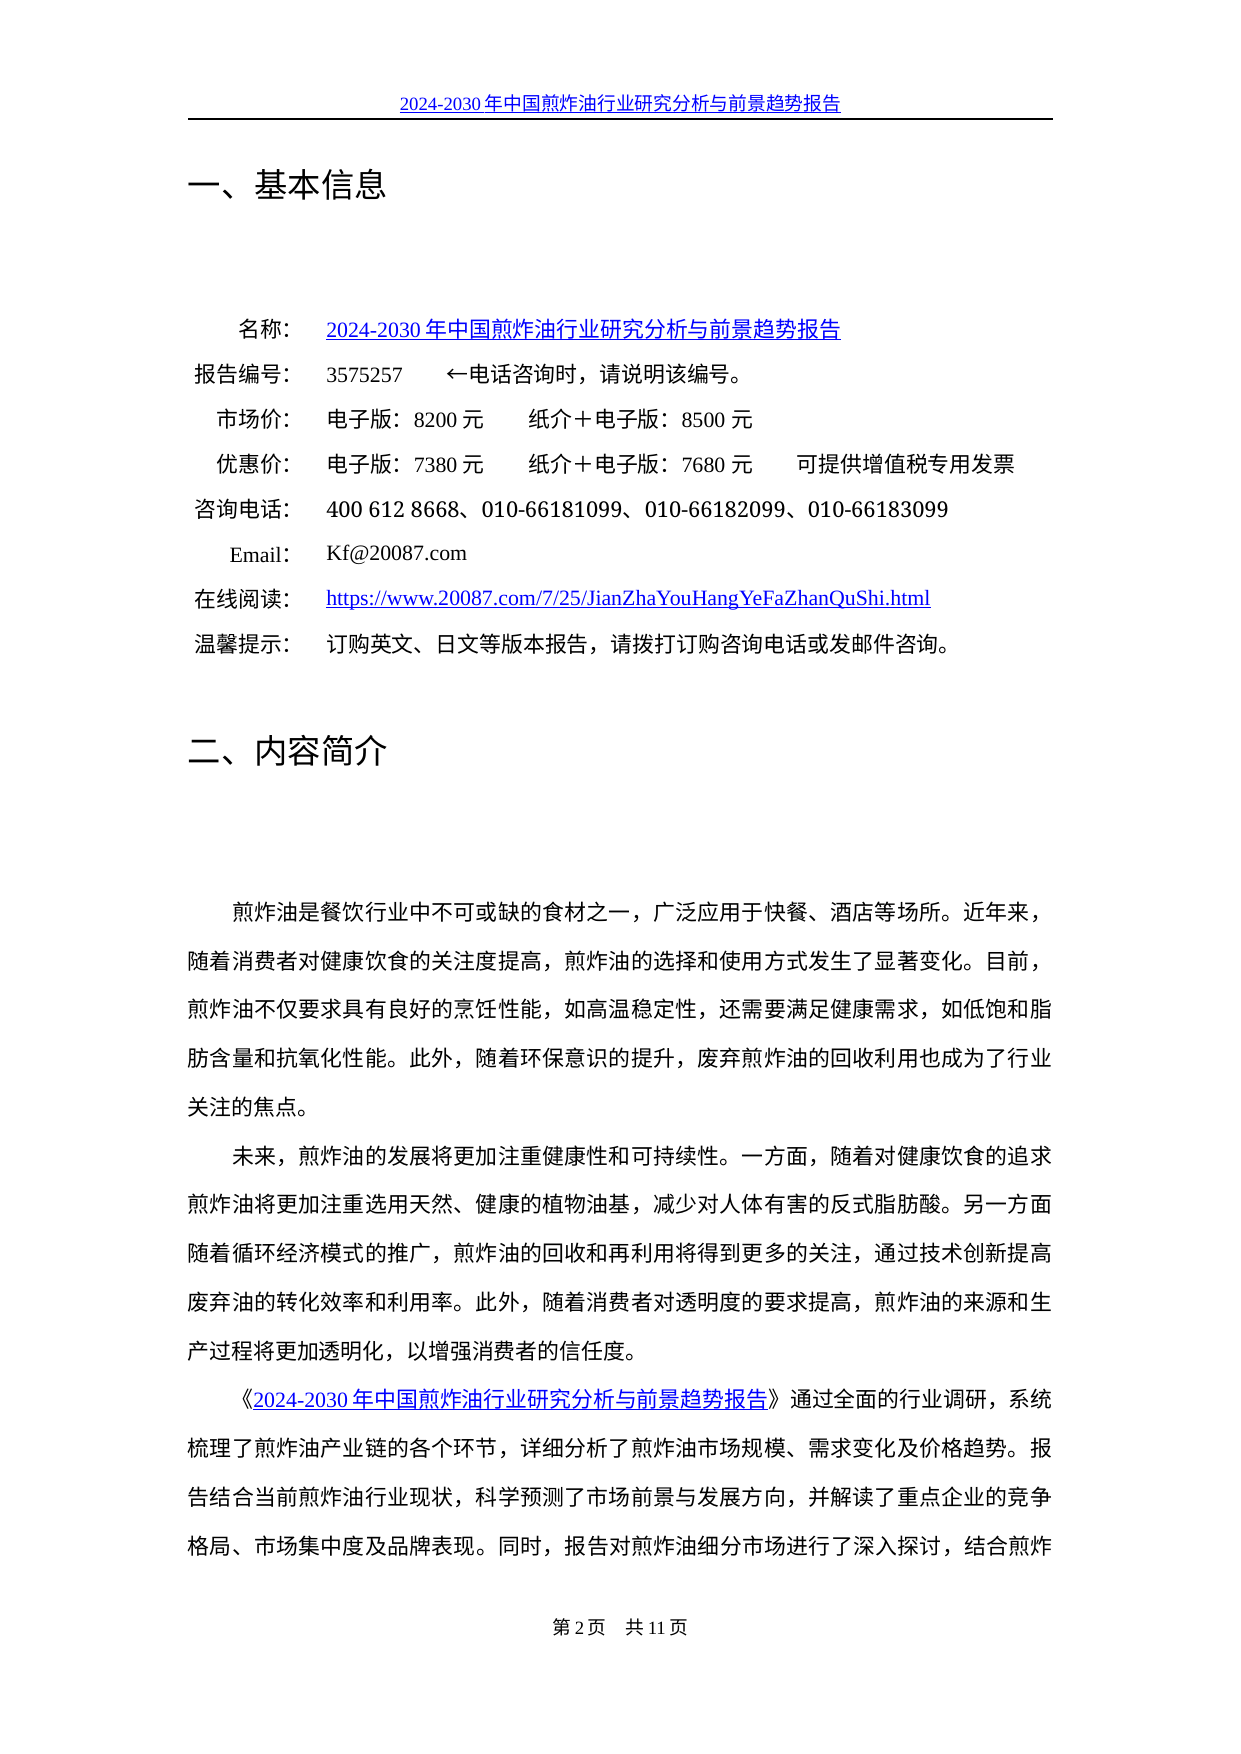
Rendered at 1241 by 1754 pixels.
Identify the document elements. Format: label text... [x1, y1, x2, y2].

table_cell 订购英文、日文等版本报告，请拨打订购咨询电话或发邮件咨询。 [315, 627, 1073, 672]
table_cell 400 612 8668、010-66181099、010-66182099、010-66183099 [315, 492, 1073, 537]
table_cell 温馨提示： [167, 627, 315, 672]
table_cell 咨询电话： [167, 492, 315, 537]
table_cell 优惠价： [167, 447, 315, 492]
table_cell 电子版：7380 元 纸介＋电子版：7680 元 可提供增值税专用发票 [315, 447, 1073, 492]
table_header 2024-2030年中国煎炸油行业研究分析与前景趋势报告 [315, 312, 1073, 357]
table_cell Kf@20087.com [315, 537, 1073, 582]
table_header 名称： [167, 312, 315, 357]
table_cell 在线阅读： [167, 582, 315, 627]
table_cell 电子版：8200 元 纸介＋电子版：8500 元 [315, 402, 1073, 447]
title 一、基本信息 [187, 150, 1053, 215]
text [187, 894, 1053, 1561]
table_cell 3575257 ←电话咨询时，请说明该编号。 [315, 357, 1073, 402]
table_cell Email： [167, 537, 315, 582]
title 二、内容简介 [187, 717, 1053, 782]
table_cell [315, 582, 1073, 627]
table_cell 报告编号： [167, 357, 315, 402]
table_cell 市场价： [167, 402, 315, 447]
